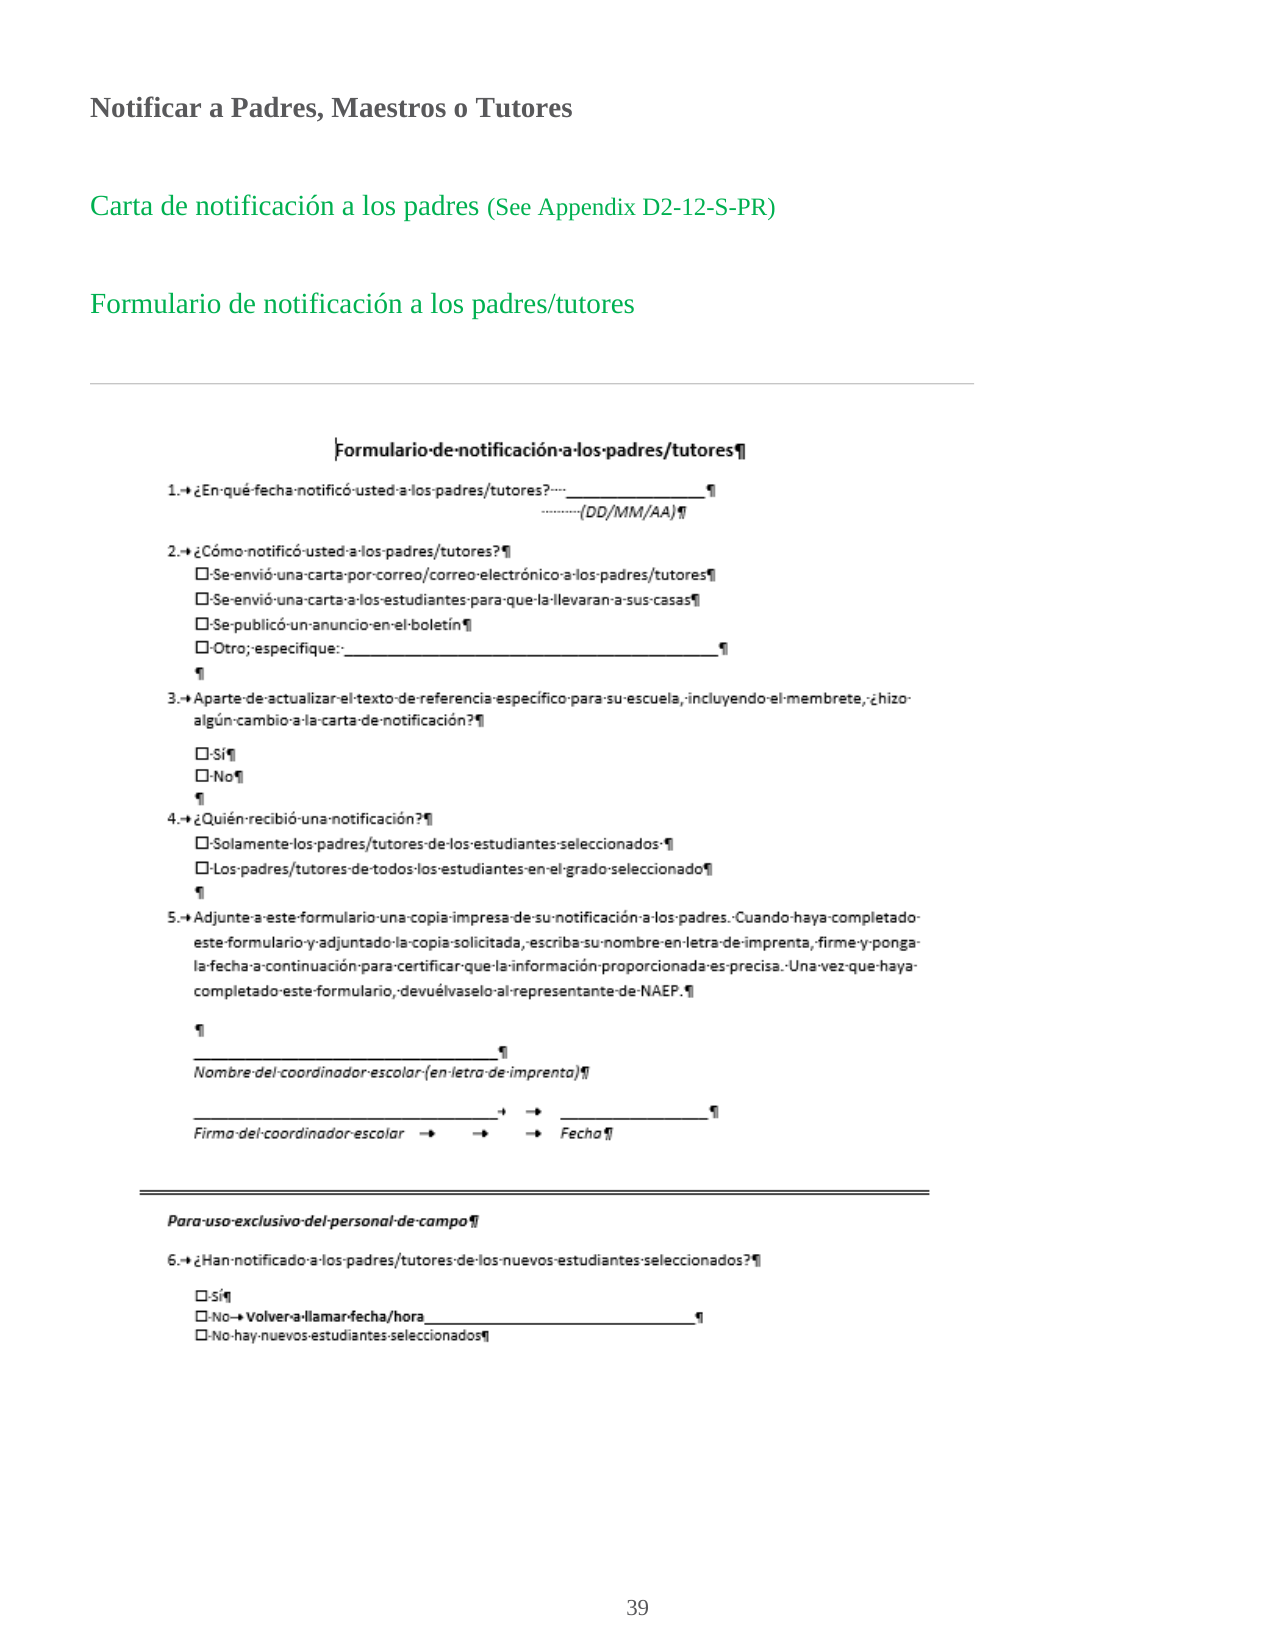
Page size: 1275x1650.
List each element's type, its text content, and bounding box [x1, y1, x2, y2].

picture [90, 383, 975, 1361]
text Notificar a Padres, Maestros o Tutores [90, 90, 1185, 123]
text Formulario de notificación a los padres/tutores [90, 286, 1185, 319]
text Carta de notificación a los padres (See Appendix D2-12-S-PR) [90, 188, 1185, 221]
